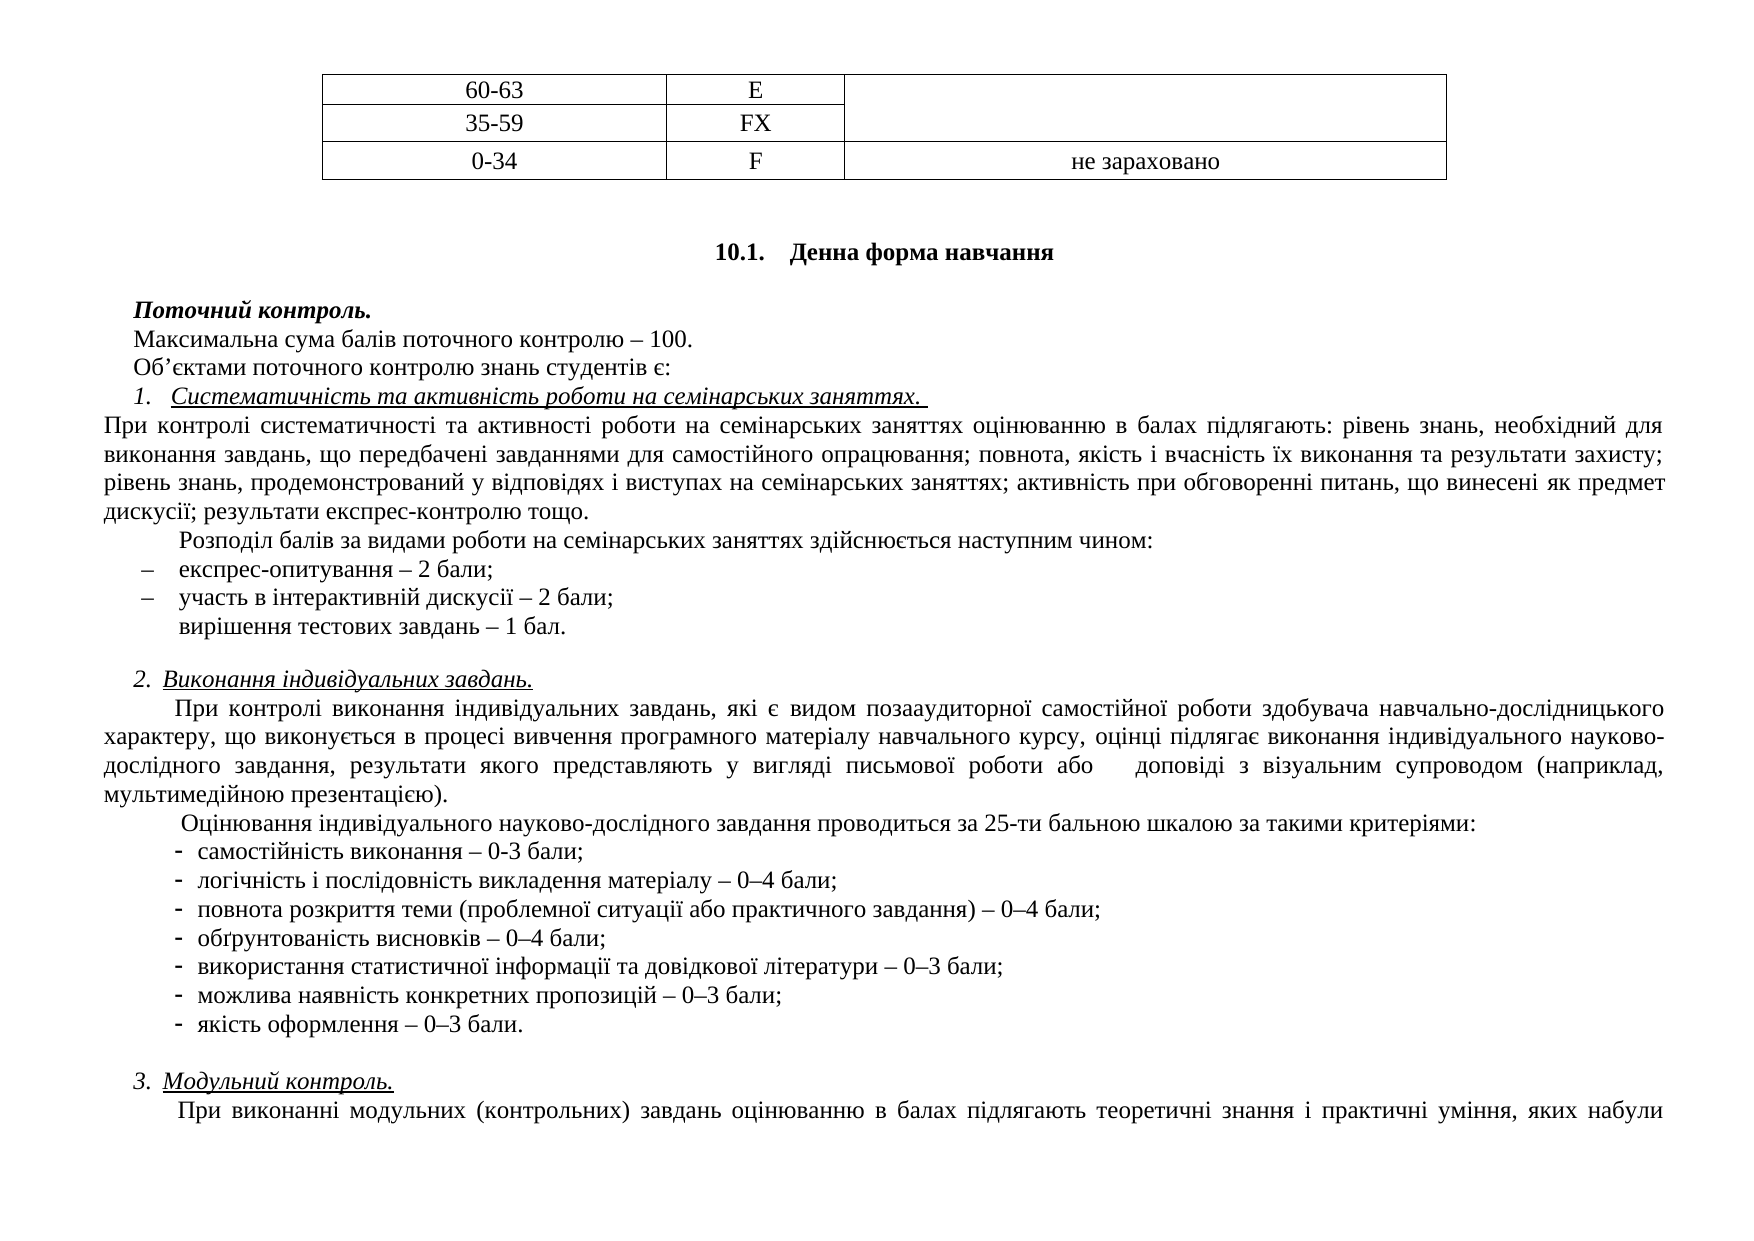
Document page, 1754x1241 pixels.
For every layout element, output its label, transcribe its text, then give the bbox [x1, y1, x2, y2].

list Модульний контроль. [133, 1066, 1665, 1095]
list Систематичність та активність роботи на семінарських заняттях. [103, 381, 1665, 410]
list Денна форма навчання [103, 237, 1665, 266]
list можлива наявність конкретних пропозицій – 0–3 бали; [103, 980, 1665, 1009]
list самостійність виконання – 0-3 бали; [103, 836, 1665, 865]
text При контролі виконання індивідуальних завдань, які є видом позааудиторної самостійної роботи здобувача навчально-дослідницького характеру, що виконується в процесі вивчення програмного матеріалу навчального курсу, оцінці підлягає виконання індивідуального науково-дослідного завдання, результати якого представляють у вигляді письмової роботи або доповіді з візуальним супроводом (наприклад, мультимедійною презентацією). [103, 693, 1665, 808]
list якість оформлення – 0–3 бали. [103, 1009, 1665, 1038]
text Оцінювання індивідуального науково-дослідного завдання проводиться за 25-ти бальною шкалою за такими критеріями: [103, 808, 1665, 836]
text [133, 1095, 1665, 1124]
table_cell FX [667, 105, 844, 141]
text Максимальна сума балів поточного контролю – 100. [103, 324, 1665, 352]
text Об’єктами поточного контролю знань студентів є: [103, 352, 1665, 381]
table_cell не зараховано [845, 142, 1446, 179]
table_cell 0-34 [323, 142, 666, 179]
list участь в інтерактивній дискусії – 2 бали; [141, 582, 1665, 611]
table_cell 35-59 [323, 105, 666, 141]
list використання статистичної інформації та довідкової літератури – 0–3 бали; [103, 951, 1665, 980]
list вирішення тестових завдань – 1 бал. [178, 611, 1665, 640]
list логічність і послідовність викладення матеріалу – 0–4 бали; [103, 865, 1665, 894]
table_cell 60-63 [323, 75, 666, 104]
list експрес-опитування – 2 бали; [141, 554, 1665, 582]
list обґрунтованість висновків – 0–4 бали; [103, 923, 1665, 951]
list повнота розкриття теми (проблемної ситуації або практичного завдання) – 0–4 бали; [103, 894, 1665, 923]
text Розподіл балів за видами роботи на семінарських заняттях здійснюється наступним чином: [103, 525, 1665, 554]
text Поточний контроль. [103, 295, 1665, 324]
text При контролі систематичності та активності роботи на семінарських заняттях оцінюванню в балах підлягають: рівень знань, необхідний для виконання завдань, що передбачені завданнями для самостійного опрацювання; повнота, якість і вчасність їх виконання та результати захисту; рівень знань, продемонстрований у відповідях і виступах на семінарських заняттях; активність при обговоренні питань, що винесені як предмет дискусії; результати експрес-контролю тощо. [103, 410, 1665, 525]
table_cell Е [667, 75, 844, 104]
list Виконання індивідуальних завдань. [133, 664, 1665, 693]
table_cell F [667, 142, 844, 179]
